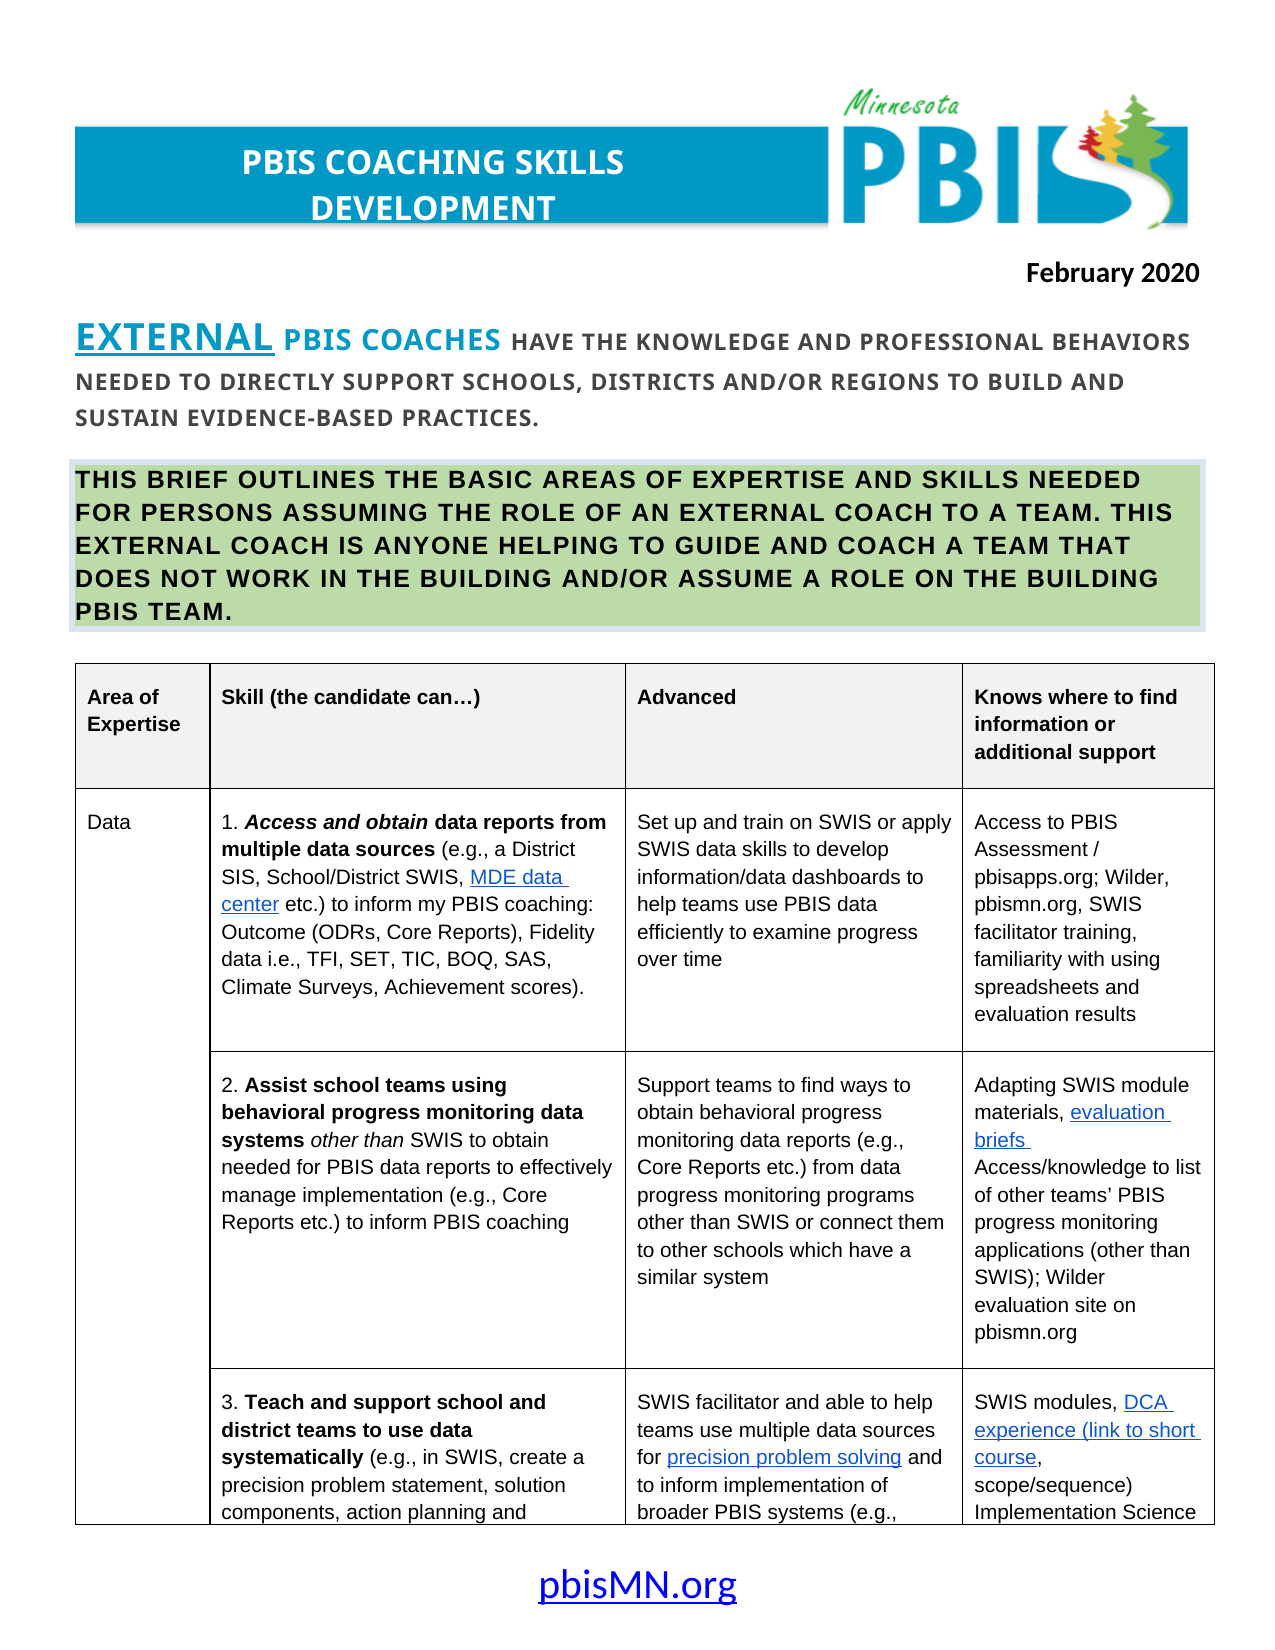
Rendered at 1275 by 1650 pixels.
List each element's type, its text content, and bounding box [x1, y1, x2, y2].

table_header Advanced [626, 664, 962, 788]
table_cell Support teams to find ways to obtain behavioral progress monitoring data reports (e.g., Core Reports etc.) from data progress monitoring programs other than SWIS or connect them to other schools which have a similar system [626, 1052, 962, 1368]
table_header Knows where to find information or additional support [963, 664, 1214, 788]
table_cell Adapting SWIS module materials, evaluation briefs Access/knowledge to list of other teams’ PBIS progress monitoring applications (other than SWIS); Wilder evaluation site on pbismn.org [963, 1052, 1214, 1368]
table_cell 2. Assist school teams using behavioral progress monitoring data systems other than SWIS to obtain needed for PBIS data reports to effectively manage implementation (e.g., Core Reports etc.) to inform PBIS coaching [211, 1052, 625, 1368]
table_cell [211, 1369, 625, 1524]
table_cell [963, 1369, 1214, 1524]
title EXTERNAL PBIS Coaches have the knowledge and professional behaviors needed to directly support schools, districts and/or regions to build and sustain evidence-based practices. [75, 310, 1200, 433]
table_cell Data [76, 789, 209, 1524]
text February 2020 [75, 254, 1200, 289]
table_cell Access to PBIS Assessment / pbisapps.org; Wilder, pbismn.org, SWIS facilitator training, familiarity with using spreadsheets and evaluation results [963, 789, 1214, 1051]
table_cell 1. Access and obtain data reports from multiple data sources (e.g., a District SIS, School/District SWIS, MDE data center etc.) to inform my PBIS coaching: Outcome (ODRs, Core Reports), Fidelity data i.e., TFI, SET, TIC, BOQ, SAS, Climate Surveys, Achievement scores). [211, 789, 625, 1051]
table_header Area of Expertise [76, 664, 209, 788]
table_header Skill (the candidate can…) [211, 664, 625, 788]
subtitle this brief outlines the basic areas of expertise and skills needed for persons assuming the role of an external coach to a team. this external coach is anyone helping to guide and coach a team that does not work in the building and/or assume a role on the building pbis team. [75, 465, 1200, 626]
table_cell Set up and train on SWIS or apply SWIS data skills to develop information/data dashboards to help teams use PBIS data efficiently to examine progress over time [626, 789, 962, 1051]
picture [75, 83, 1188, 233]
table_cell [626, 1369, 962, 1524]
